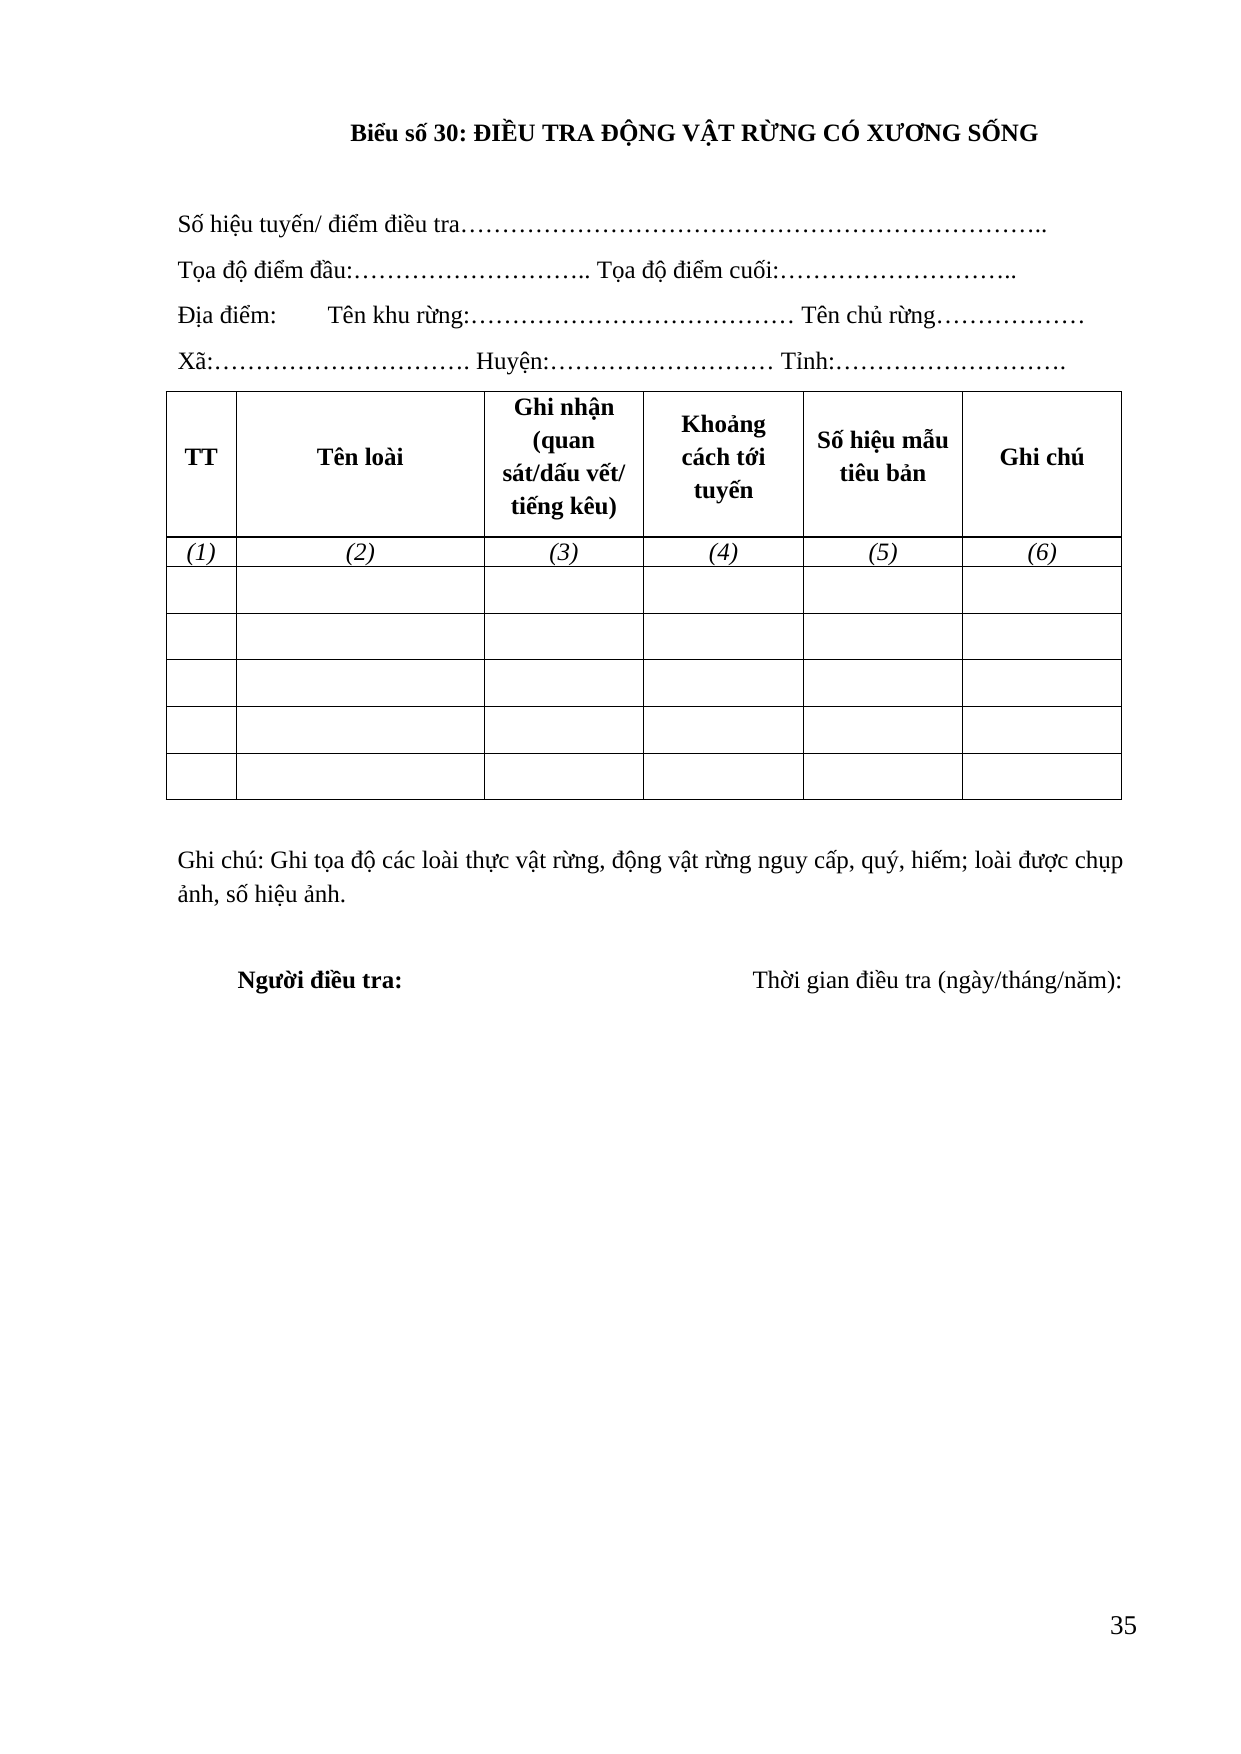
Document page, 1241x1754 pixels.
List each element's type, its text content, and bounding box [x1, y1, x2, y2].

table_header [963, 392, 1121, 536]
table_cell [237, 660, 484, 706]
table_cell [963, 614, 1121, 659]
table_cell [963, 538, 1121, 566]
text Số hiệu tuyến/ điểm điều tra…………………………………………………………….. [177, 209, 1137, 238]
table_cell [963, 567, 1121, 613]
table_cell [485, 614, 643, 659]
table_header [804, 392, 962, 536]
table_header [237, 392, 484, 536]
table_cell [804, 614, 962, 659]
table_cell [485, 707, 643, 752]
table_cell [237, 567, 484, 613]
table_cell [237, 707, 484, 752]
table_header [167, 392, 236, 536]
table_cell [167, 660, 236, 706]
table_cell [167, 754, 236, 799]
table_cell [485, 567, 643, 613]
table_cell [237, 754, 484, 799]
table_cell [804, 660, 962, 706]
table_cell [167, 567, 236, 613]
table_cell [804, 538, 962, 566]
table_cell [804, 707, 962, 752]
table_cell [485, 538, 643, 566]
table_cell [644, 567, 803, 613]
text Người điều tra: Thời gian điều tra (ngày/tháng/năm): [177, 965, 1137, 994]
text Ghi chú: Ghi tọa độ các loài thực vật rừng, động vật rừng nguy cấp, quý, hiếm; loài được chụp ảnh, số hiệu ảnh. [177, 846, 1137, 907]
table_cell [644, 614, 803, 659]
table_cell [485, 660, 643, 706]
text Tọa độ điểm đầu:……………………….. Tọa độ điểm cuối:……………………….. [177, 255, 1137, 283]
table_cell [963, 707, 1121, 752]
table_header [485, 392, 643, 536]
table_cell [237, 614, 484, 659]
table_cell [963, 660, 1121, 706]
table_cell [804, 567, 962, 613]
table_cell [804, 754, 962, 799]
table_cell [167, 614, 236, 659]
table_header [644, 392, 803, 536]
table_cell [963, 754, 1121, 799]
text Biểu số 30: ĐIỀU TRA ĐỘNG VẬT RỪNG CÓ XƯƠNG SỐNG [252, 118, 1137, 147]
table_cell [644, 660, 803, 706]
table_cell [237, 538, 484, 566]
text Địa điểm: Tên khu rừng:………………………………… Tên chủ rừng……………… [177, 300, 1137, 329]
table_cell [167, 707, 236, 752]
text Xã:…………………………. Huyện:……………………… Tỉnh:………………………. [177, 346, 1137, 374]
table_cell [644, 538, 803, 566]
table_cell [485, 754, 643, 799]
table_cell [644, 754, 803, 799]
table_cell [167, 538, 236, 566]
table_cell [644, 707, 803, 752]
